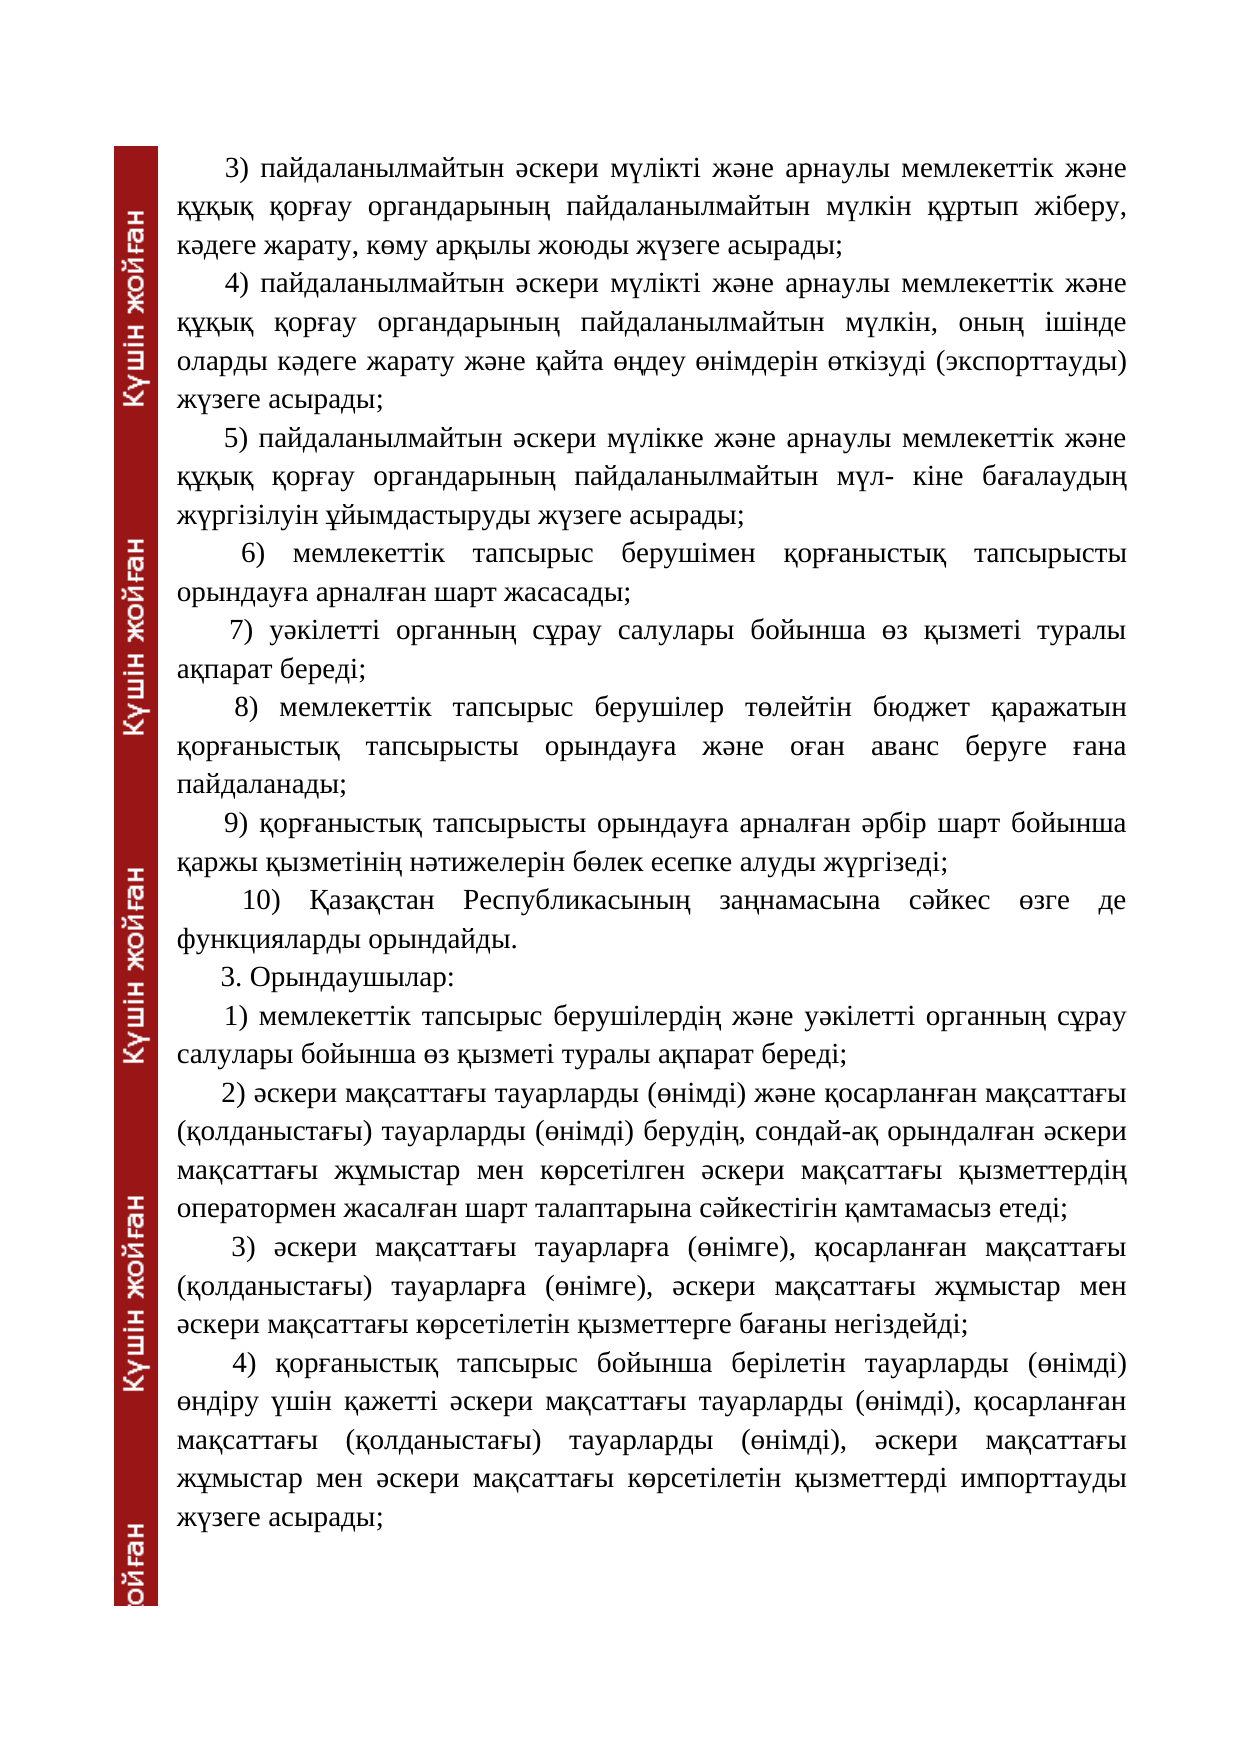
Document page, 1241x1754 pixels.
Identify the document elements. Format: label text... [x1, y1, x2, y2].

picture [114, 1532, 158, 1606]
text 1) мемлекеттік тапсырыс берушілердің жəне уəкілетті органның сұрау салулары бойынша өз қызметі туралы ақпарат береді; [112, 998, 1128, 1070]
text 10) Қазақстан Республикасының заңнамасына сəйкес өзге де функцияларды орындайды. [112, 882, 1128, 954]
text 6) мемлекеттік тапсырыс берушімен қорғаныстық тапсырысты орындауға арналған шарт жасасады; [112, 535, 1128, 607]
text 3. Орындаушылар: [112, 959, 1128, 993]
picture [114, 261, 158, 266]
text 8) мемлекеттік тапсырыс берушілер төлейтін бюджет қаражатын қорғаныстық тапсырысты орындауға жəне оған аванс беруге ғана пайдаланады; [112, 689, 1128, 800]
picture [114, 1340, 158, 1345]
text 7) уəкілетті органның сұрау салулары бойынша өз қызметі туралы ақпарат береді; [112, 612, 1128, 684]
picture [114, 684, 158, 689]
text 2) əскери мақсаттағы тауарларды (өнімді) жəне қосарланған мақсаттағы (қолданыстағы) тауарларды (өнімді) берудің, сондай-ақ орындалған əскери мақсаттағы жұмыстар мен көрсетілген əскери мақсаттағы қызметтердің оператормен жасалған шарт талаптарына сəйкестігін қамтамасыз етеді; [112, 1075, 1128, 1224]
picture [114, 530, 158, 535]
picture [114, 993, 158, 998]
text 4) пайдаланылмайтын əскери мүлікті жəне арнаулы мемлекеттік жəне құқық қорғау органдарының пайдаланылмайтын мүлкін, оның ішінде оларды кəдеге жарату жəне қайта өңдеу өнімдерін өткізуді (экспорттауды) жүзеге асырады; [112, 266, 1128, 415]
picture [114, 954, 158, 959]
picture [114, 415, 158, 420]
picture [114, 1224, 158, 1229]
text 9) қорғаныстық тапсырысты орындауға арналған əрбір шарт бойынша қаржы қызметінің нəтижелерін бөлек есепке алуды жүргізеді; [112, 805, 1128, 877]
text 4) қорғаныстық тапсырыс бойынша берілетін тауарларды (өнімді) өндіру үшін қажетті əскери мақсаттағы тауарларды (өнімді), қосарланған мақсаттағы (қолданыстағы) тауарларды (өнімді), əскери мақсаттағы жұмыстар мен əскери мақсаттағы көрсетілетін қызметтерді импорттауды жүзеге асырады; [112, 1345, 1128, 1532]
picture [114, 1070, 158, 1075]
text 5) пайдаланылмайтын əскери мүлікке жəне арнаулы мемлекеттік жəне құқық қорғау органдарының пайдаланылмайтын мүл- кіне бағалаудың жүргізілуін ұйымдастыруды жүзеге асырады; [112, 420, 1128, 530]
text 3) əскери мақсаттағы тауарларға (өнімге), қосарланған мақсаттағы (қолданыстағы) тауарларға (өнімге), əскери мақсаттағы жұмыстар мен əскери мақсаттағы көрсетілетін қызметтерге бағаны негіздейді; [112, 1229, 1128, 1340]
picture [114, 877, 158, 882]
text 3) пайдаланылмайтын əскери мүлікті жəне арнаулы мемлекеттік жəне құқық қорғау органдарының пайдаланылмайтын мүлкін құртып жіберу, кəдеге жарату, көму арқылы жоюды жүзеге асырады; [112, 150, 1128, 261]
picture [114, 146, 158, 150]
picture [114, 800, 158, 805]
picture [114, 607, 158, 612]
